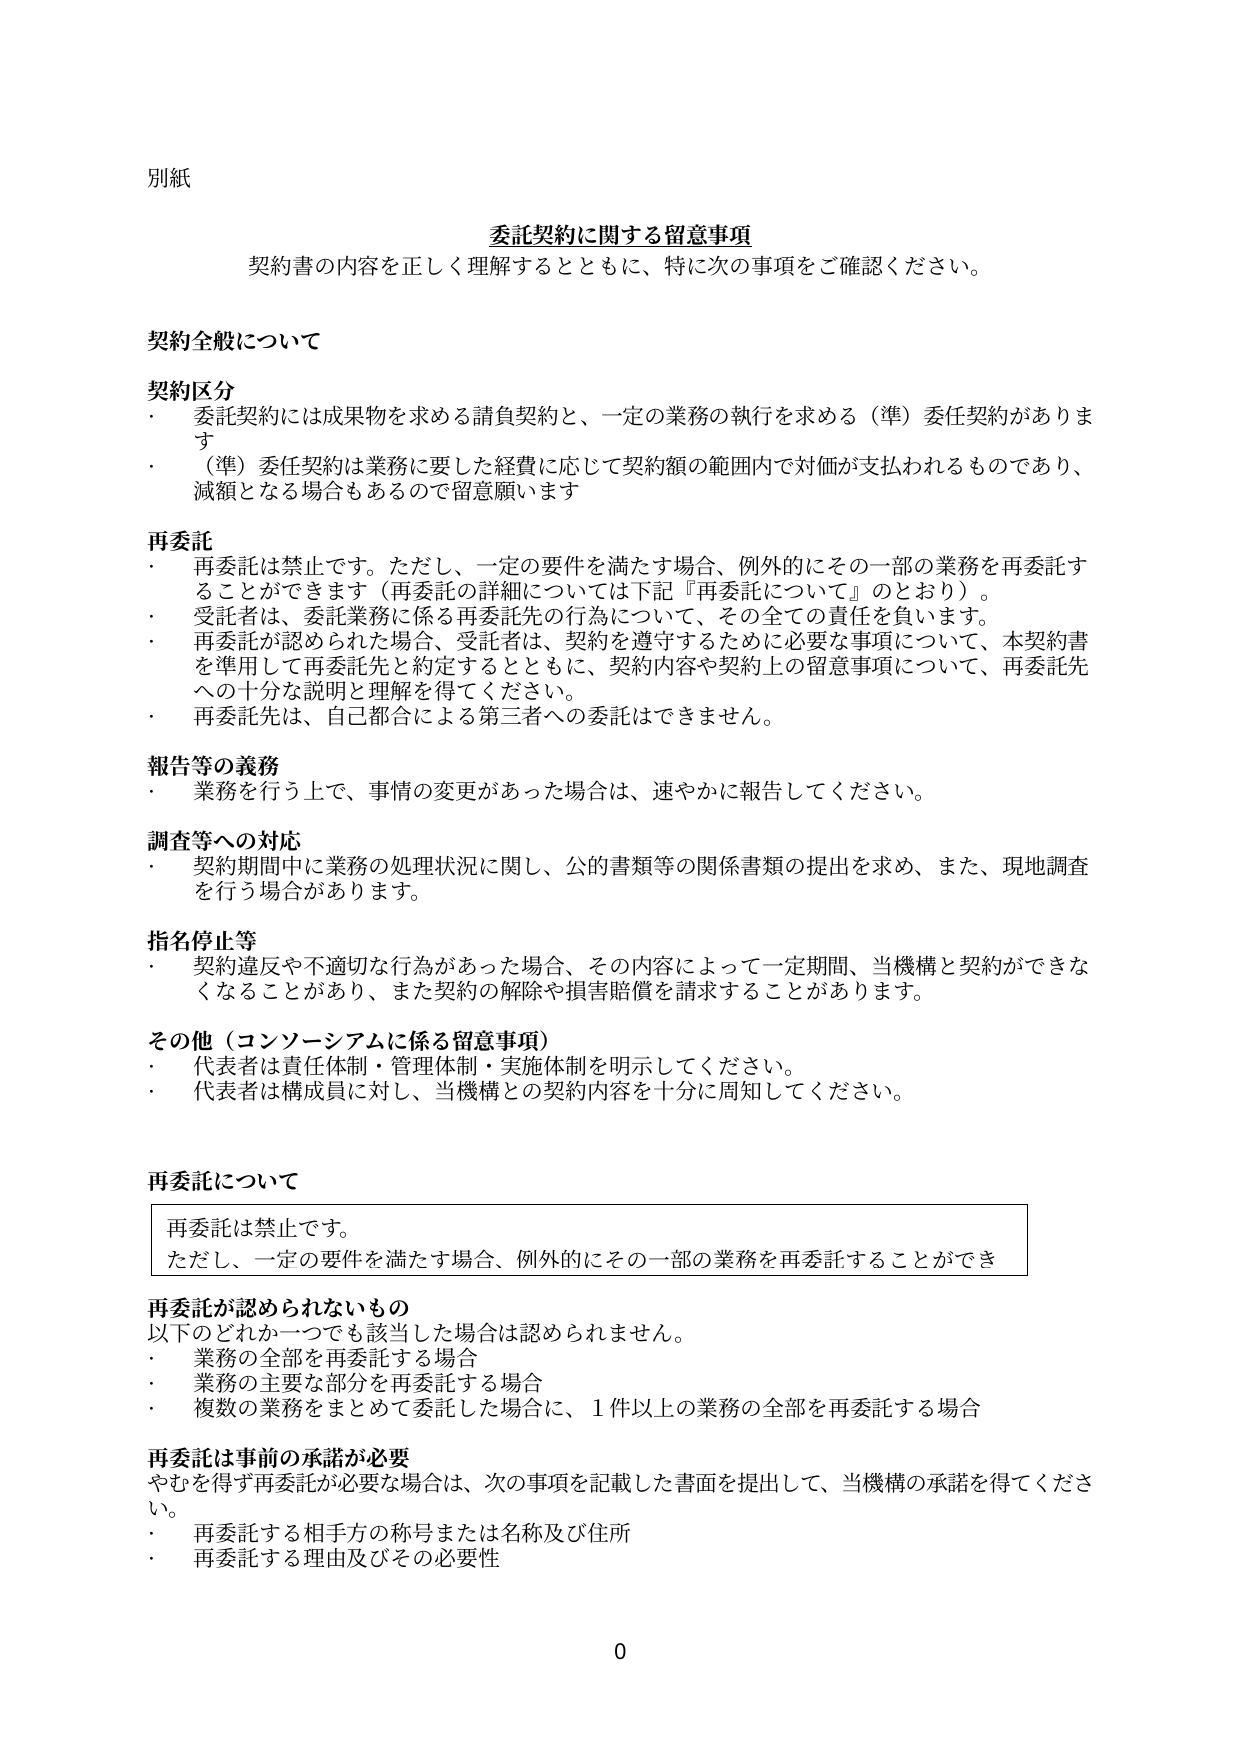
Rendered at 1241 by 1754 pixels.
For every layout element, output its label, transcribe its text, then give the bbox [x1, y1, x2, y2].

list 再委託する相手方の称号または名称及び住所 [148, 1521, 1092, 1546]
text やむを得ず再委託が必要な場合は、次の事項を記載した書面を提出して、当機構の承諾を得てください。 [148, 1471, 1107, 1521]
text 調査等への対応 [148, 830, 1092, 855]
text 契約全般について [148, 330, 1092, 355]
list 代表者は責任体制・管理体制・実施体制を明示してください。 [148, 1055, 1092, 1080]
text 再委託について [148, 1163, 1092, 1196]
list 業務を行う上で、事情の変更があった場合は、速やかに報告してください。 [148, 780, 1092, 805]
text 再委託が認められないもの [148, 1296, 1092, 1321]
text その他（コンソーシアムに係る留意事項） [148, 1030, 1092, 1055]
list 委託契約には成果物を求める請負契約と、一定の業務の執行を求める（準）委任契約があります [148, 405, 1107, 455]
list 再委託は禁止です。ただし、一定の要件を満たす場合、例外的にその一部の業務を再委託することができます（再委託の詳細については下記『再委託について』のとおり）。 [148, 555, 1093, 605]
list 受託者は、委託業務に係る再委託先の行為について、その全ての責任を負います。 [148, 605, 1092, 630]
list 再委託する理由及びその必要性 [148, 1546, 1092, 1571]
list 再委託が認められた場合、受託者は、契約を遵守するために必要な事項について、本契約書を準用して再委託先と約定するとともに、契約内容や契約上の留意事項について、再委託先への十分な説明と理解を得てください。 [148, 630, 1092, 705]
list 再委託先は、自己都合による第三者への委託はできません。 [148, 705, 1092, 730]
list 契約期間中に業務の処理状況に関し、公的書類等の関係書類の提出を求め、また、現地調査を行う場合があります。 [148, 855, 1092, 905]
text 再委託 [148, 530, 1092, 555]
text 報告等の義務 [148, 755, 1092, 780]
text 委託契約に関する留意事項 [148, 219, 1092, 250]
text 別紙 [148, 160, 1092, 194]
text 契約区分 [148, 380, 1092, 405]
list 業務の主要な部分を再委託する場合 [148, 1371, 1092, 1396]
text 再委託は事前の承諾が必要 [148, 1446, 1092, 1471]
text 契約書の内容を正しく理解するとともに、特に次の事項をご確認ください。 [148, 255, 1092, 280]
list 代表者は構成員に対し、当機構との契約内容を十分に周知してください。 [148, 1080, 1092, 1105]
text 以下のどれか一つでも該当した場合は認められません。 [148, 1321, 1092, 1346]
list （準）委任契約は業務に要した経費に応じて契約額の範囲内で対価が支払われるものであり、減額となる場合もあるので留意願います [148, 455, 1092, 505]
list 複数の業務をまとめて委託した場合に、１件以上の業務の全部を再委託する場合 [148, 1396, 1092, 1421]
list 契約違反や不適切な行為があった場合、その内容によって一定期間、当機構と契約ができなくなることがあり、また契約の解除や損害賠償を請求することがあります。 [148, 955, 1092, 1005]
text 指名停止等 [148, 930, 1092, 955]
list 業務の全部を再委託する場合 [148, 1346, 1092, 1371]
